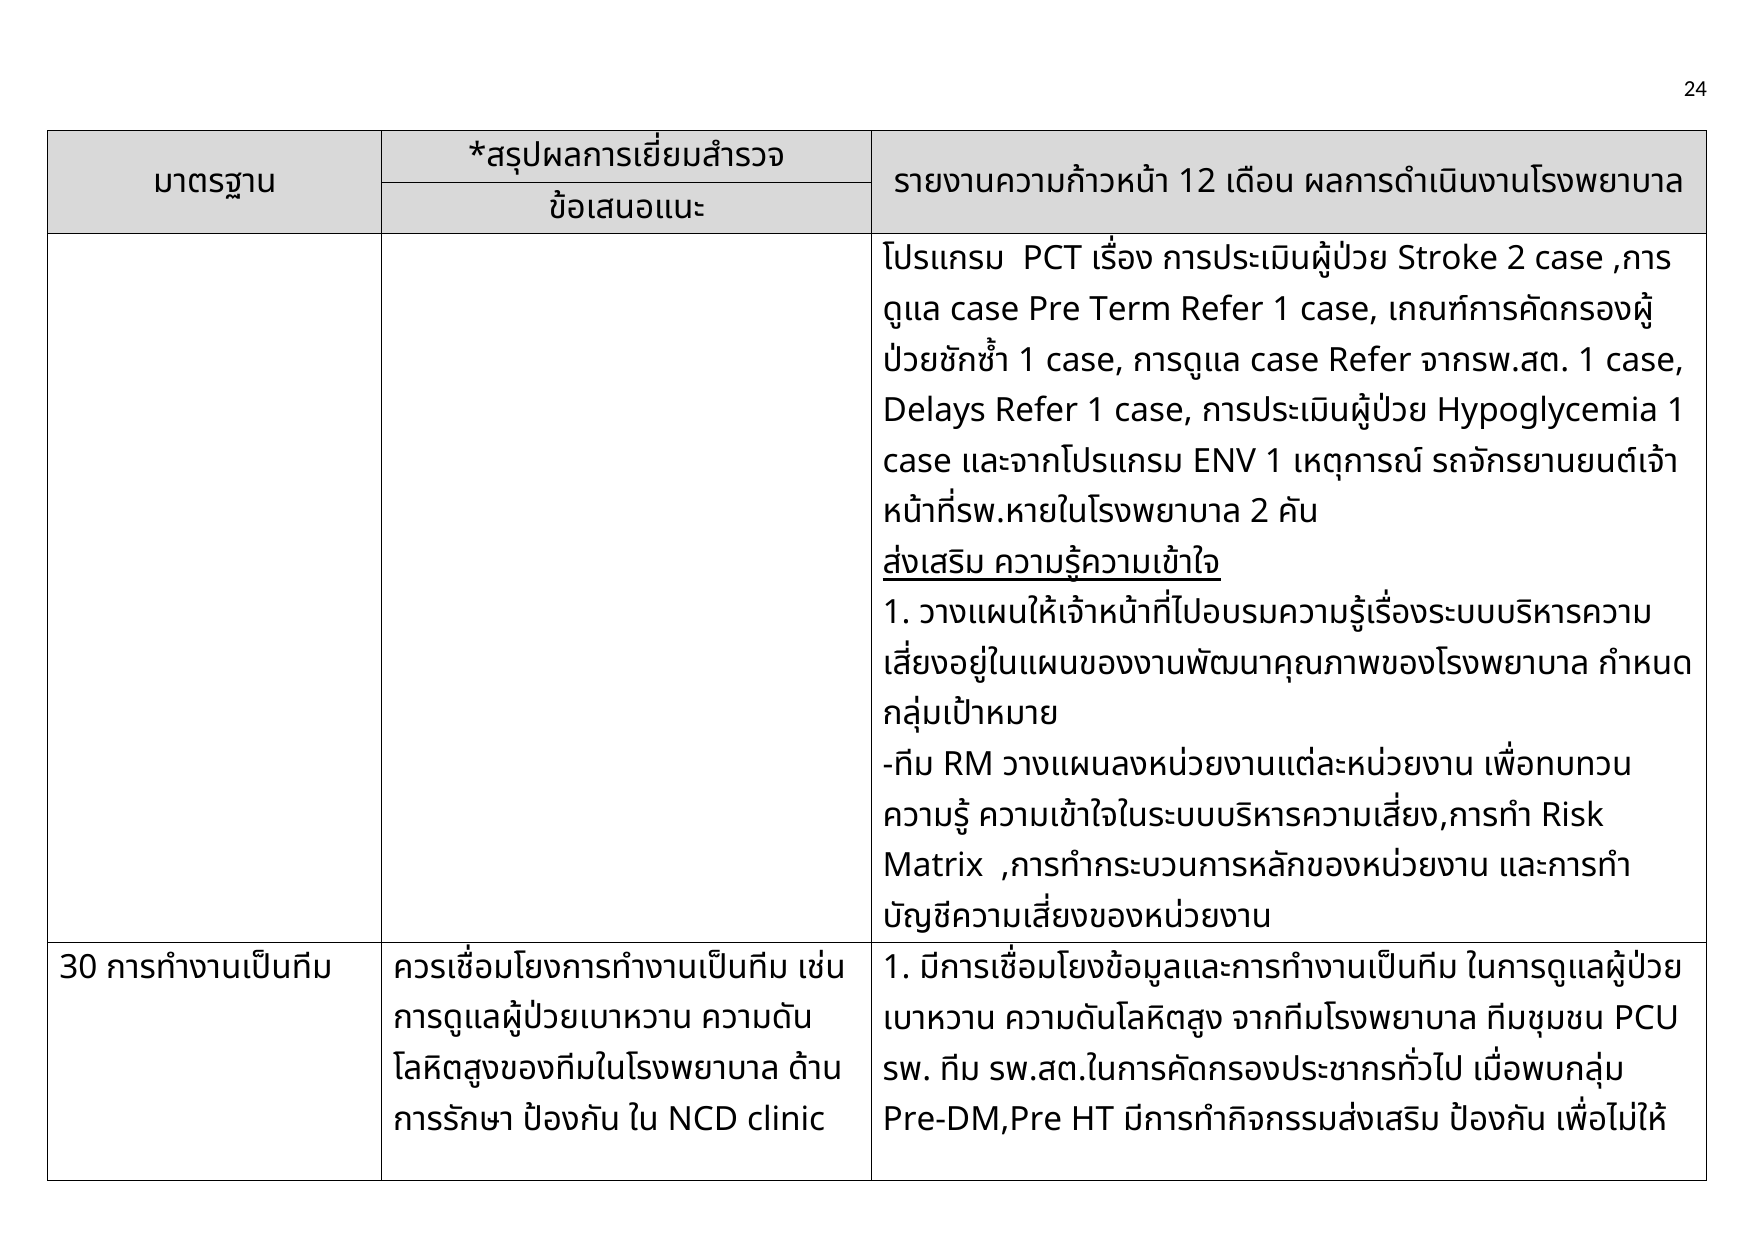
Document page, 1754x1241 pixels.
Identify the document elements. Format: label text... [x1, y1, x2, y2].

table_header *สรุปผลการเยี่ยมสำรวจ [382, 131, 871, 182]
table_cell 30 การทำงานเป็นทีม [48, 943, 381, 1180]
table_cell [872, 943, 1706, 1180]
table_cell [382, 943, 871, 1180]
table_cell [48, 234, 381, 942]
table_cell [872, 234, 1706, 942]
table_cell ข้อเสนอแนะ [382, 183, 871, 233]
table_header มาตรฐาน [48, 131, 381, 233]
table_header รายงานความก้าวหน้า 12 เดือน ผลการดำเนินงานโรงพยาบาล [872, 131, 1706, 233]
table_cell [382, 234, 871, 942]
